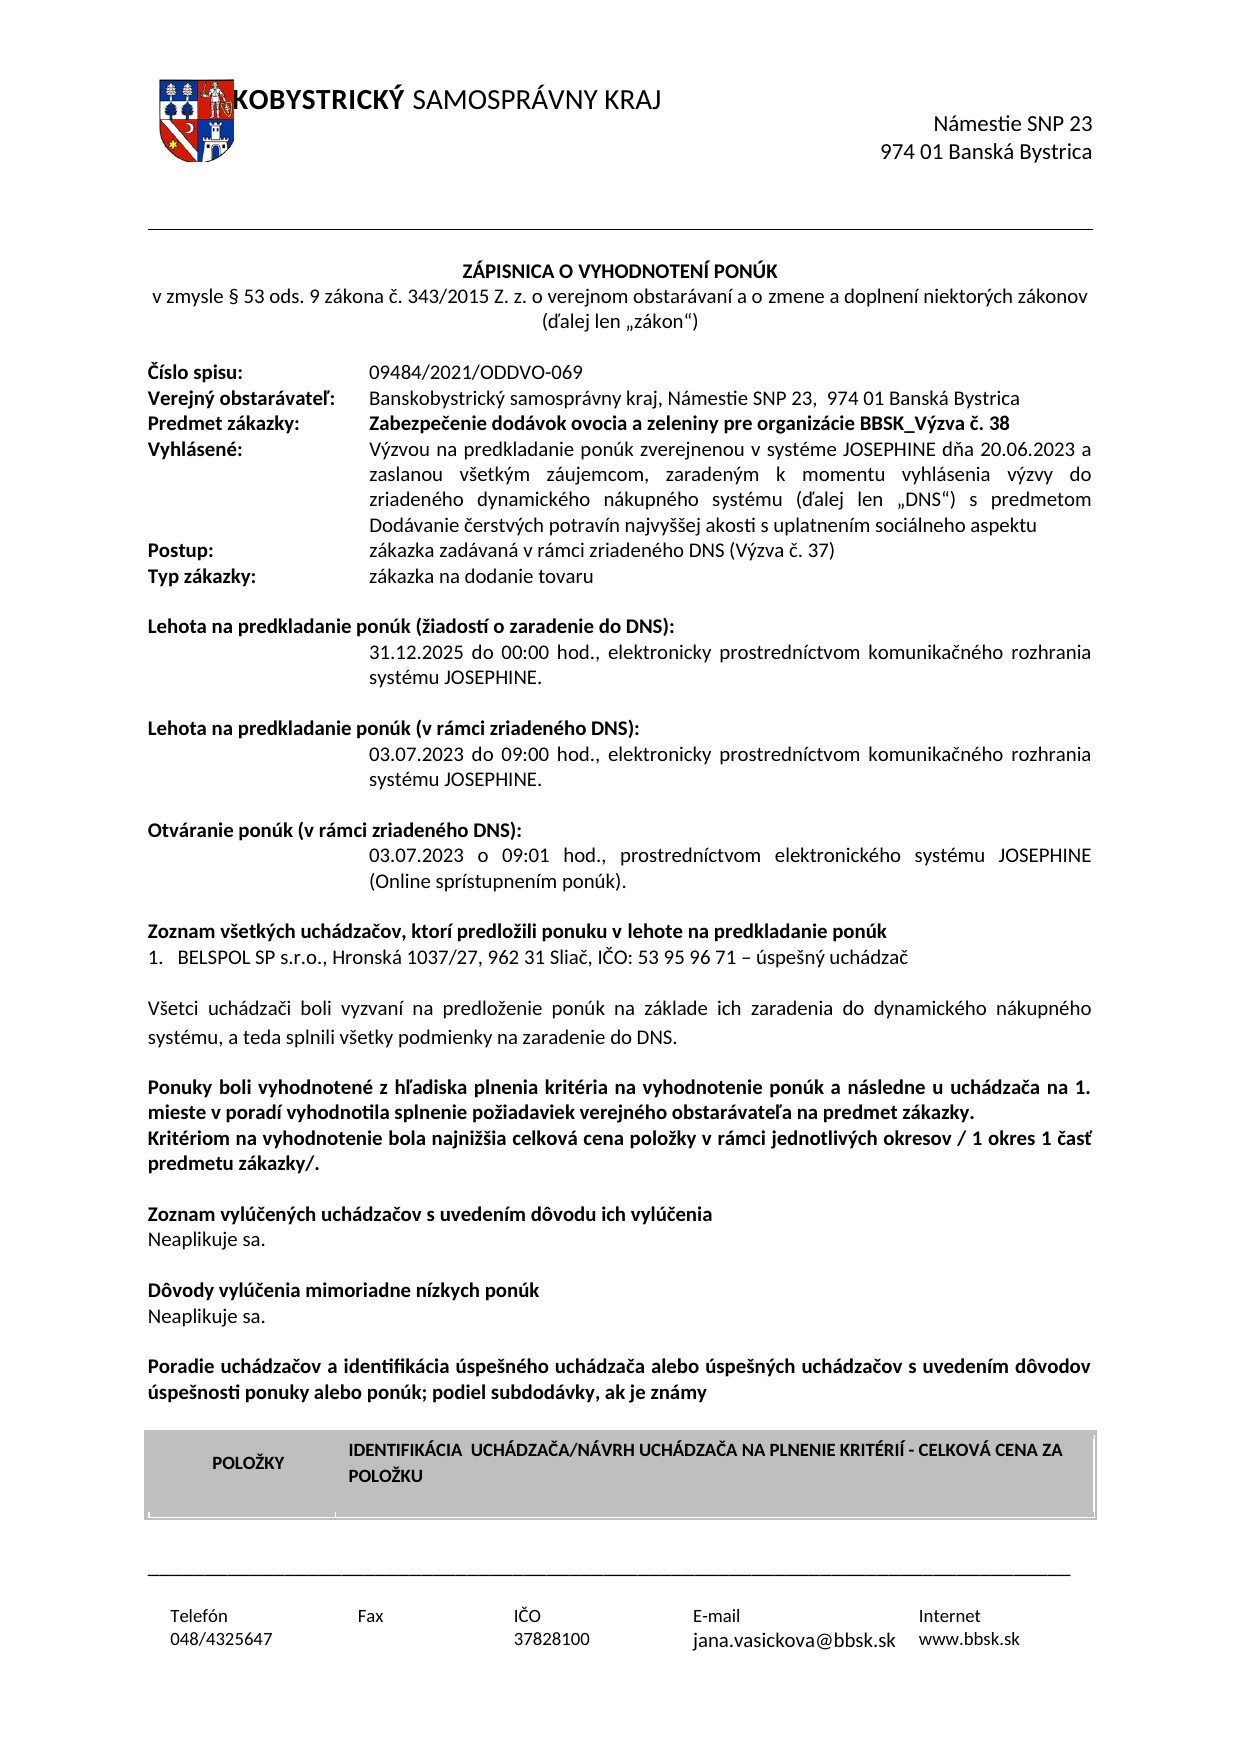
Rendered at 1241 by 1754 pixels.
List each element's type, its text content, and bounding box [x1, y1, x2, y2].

text Lehota na predkladanie ponúk (žiadostí o zaradenie do DNS): [148, 614, 1093, 639]
text 03.07.2023 o 09:01 hod., prostredníctvom elektronického systému JOSEPHINE (Online sprístupnením ponúk). [148, 842, 1093, 893]
text Zoznam vylúčených uchádzačov s uvedením dôvodu ich vylúčenia [148, 1201, 1093, 1227]
text Ponuky boli vyhodnotené z hľadiska plnenia kritéria na vyhodnotenie ponúk a následne u uchádzača na 1. mieste v poradí vyhodnotila splnenie požiadaviek verejného obstarávateľa na predmet zákazky. [148, 1074, 1093, 1125]
text Dôvody vylúčenia mimoriadne nízkych ponúk [148, 1277, 1093, 1303]
text Lehota na predkladanie ponúk (v rámci zriadeného DNS): [148, 715, 1093, 741]
text Neaplikuje sa. [148, 1227, 1093, 1252]
list BELSPOL SP s.r.o., Hronská 1037/27, 962 31 Sliač, IČO: 53 95 96 71 – úspešný uchádzač [148, 944, 1093, 969]
text v zmysle § 53 ods. 9 zákona č. 343/2015 Z. z. o verejnom obstarávaní a o zmene a doplnení niektorých zákonov (ďalej len „zákon“) [148, 283, 1093, 334]
text Postup: zákazka zadávaná v rámci zriadeného DNS (Výzva č. 37) [148, 537, 1093, 563]
text Otváranie ponúk (v rámci zriadeného DNS): [148, 817, 1093, 842]
text Poradie uchádzačov a identifikácia úspešného uchádzača alebo úspešných uchádzačov s uvedením dôvodov úspešnosti ponuky alebo ponúk; podiel subdodávky, ak je známy [148, 1354, 1093, 1404]
text Kritériom na vyhodnotenie bola najnižšia celková cena položky v rámci jednotlivých okresov / 1 okres 1 časť predmetu zákazky/. [148, 1125, 1093, 1176]
table_header IDENTIFIKÁCIA UCHÁDZAČA/NÁVRH UCHÁDZAČA NA PLNENIE KRITÉRIÍ - CELKOVÁ CENA ZA POLOŽKU [337, 1438, 1089, 1512]
text Všetci uchádzači boli vyzvaní na predloženie ponúk na základe ich zaradenia do dynamického nákupného systému, a teda splnili všetky podmienky na zaradenie do DNS. [148, 995, 1093, 1049]
text Predmet zákazky: Zabezpečenie dodávok ovocia a zeleniny pre organizácie BBSK_Výzva č. 38 [148, 410, 1093, 436]
text Neaplikuje sa. [148, 1303, 1093, 1328]
text Typ zákazky: zákazka na dodanie tovaru [148, 563, 1093, 588]
text 31.12.2025 do 00:00 hod., elektronicky prostredníctvom komunikačného rozhrania systému JOSEPHINE. [148, 639, 1093, 690]
text ZÁPISNICA O VYHODNOTENÍ PONÚK [148, 258, 1093, 283]
text Verejný obstarávateľ: Banskobystrický samosprávny kraj, Námestie SNP 23, 974 01 Banská Bystrica [148, 385, 1093, 410]
text Číslo spisu: 09484/2021/ODDVO-069 [148, 359, 1093, 385]
text 03.07.2023 do 09:00 hod., elektronicky prostredníctvom komunikačného rozhrania systému JOSEPHINE. [148, 741, 1093, 792]
text Vyhlásené: Výzvou na predkladanie ponúk zverejnenou v systéme JOSEPHINE dňa 20.06.2023 a zaslanou všetkým záujemcom, zaradeným k momentu vyhlásenia výzvy do zriadeného dynamického nákupného systému (ďalej len „DNS“) s predmetom Dodávanie čerstvých potravín najvyššej akosti s uplatnením sociálneho aspektu [148, 436, 1093, 537]
table_header POLOŽKY [148, 1435, 337, 1512]
text Zoznam všetkých uchádzačov, ktorí predložili ponuku v lehote na predkladanie ponúk [148, 919, 1093, 944]
picture [158, 79, 234, 161]
